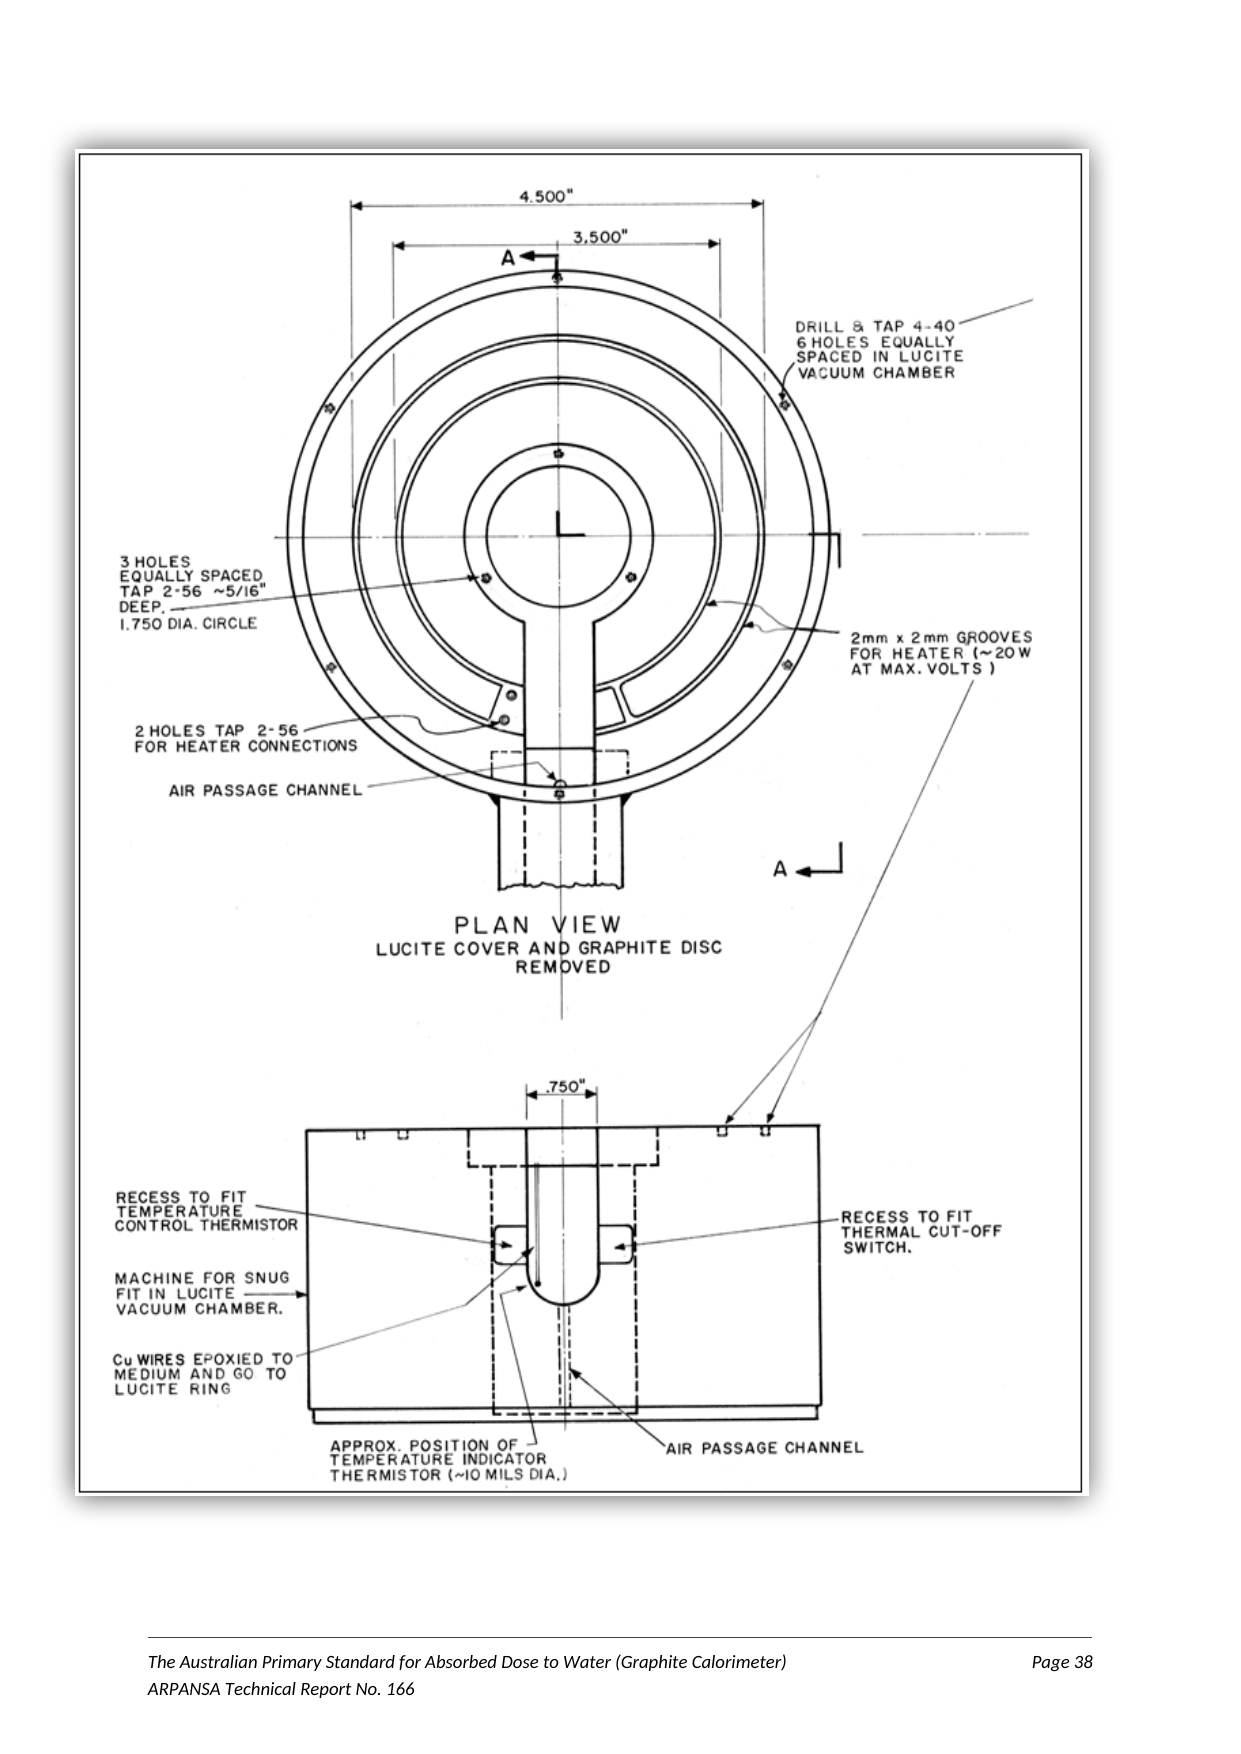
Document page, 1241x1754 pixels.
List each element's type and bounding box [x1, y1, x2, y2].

picture [75, 149, 1089, 1496]
